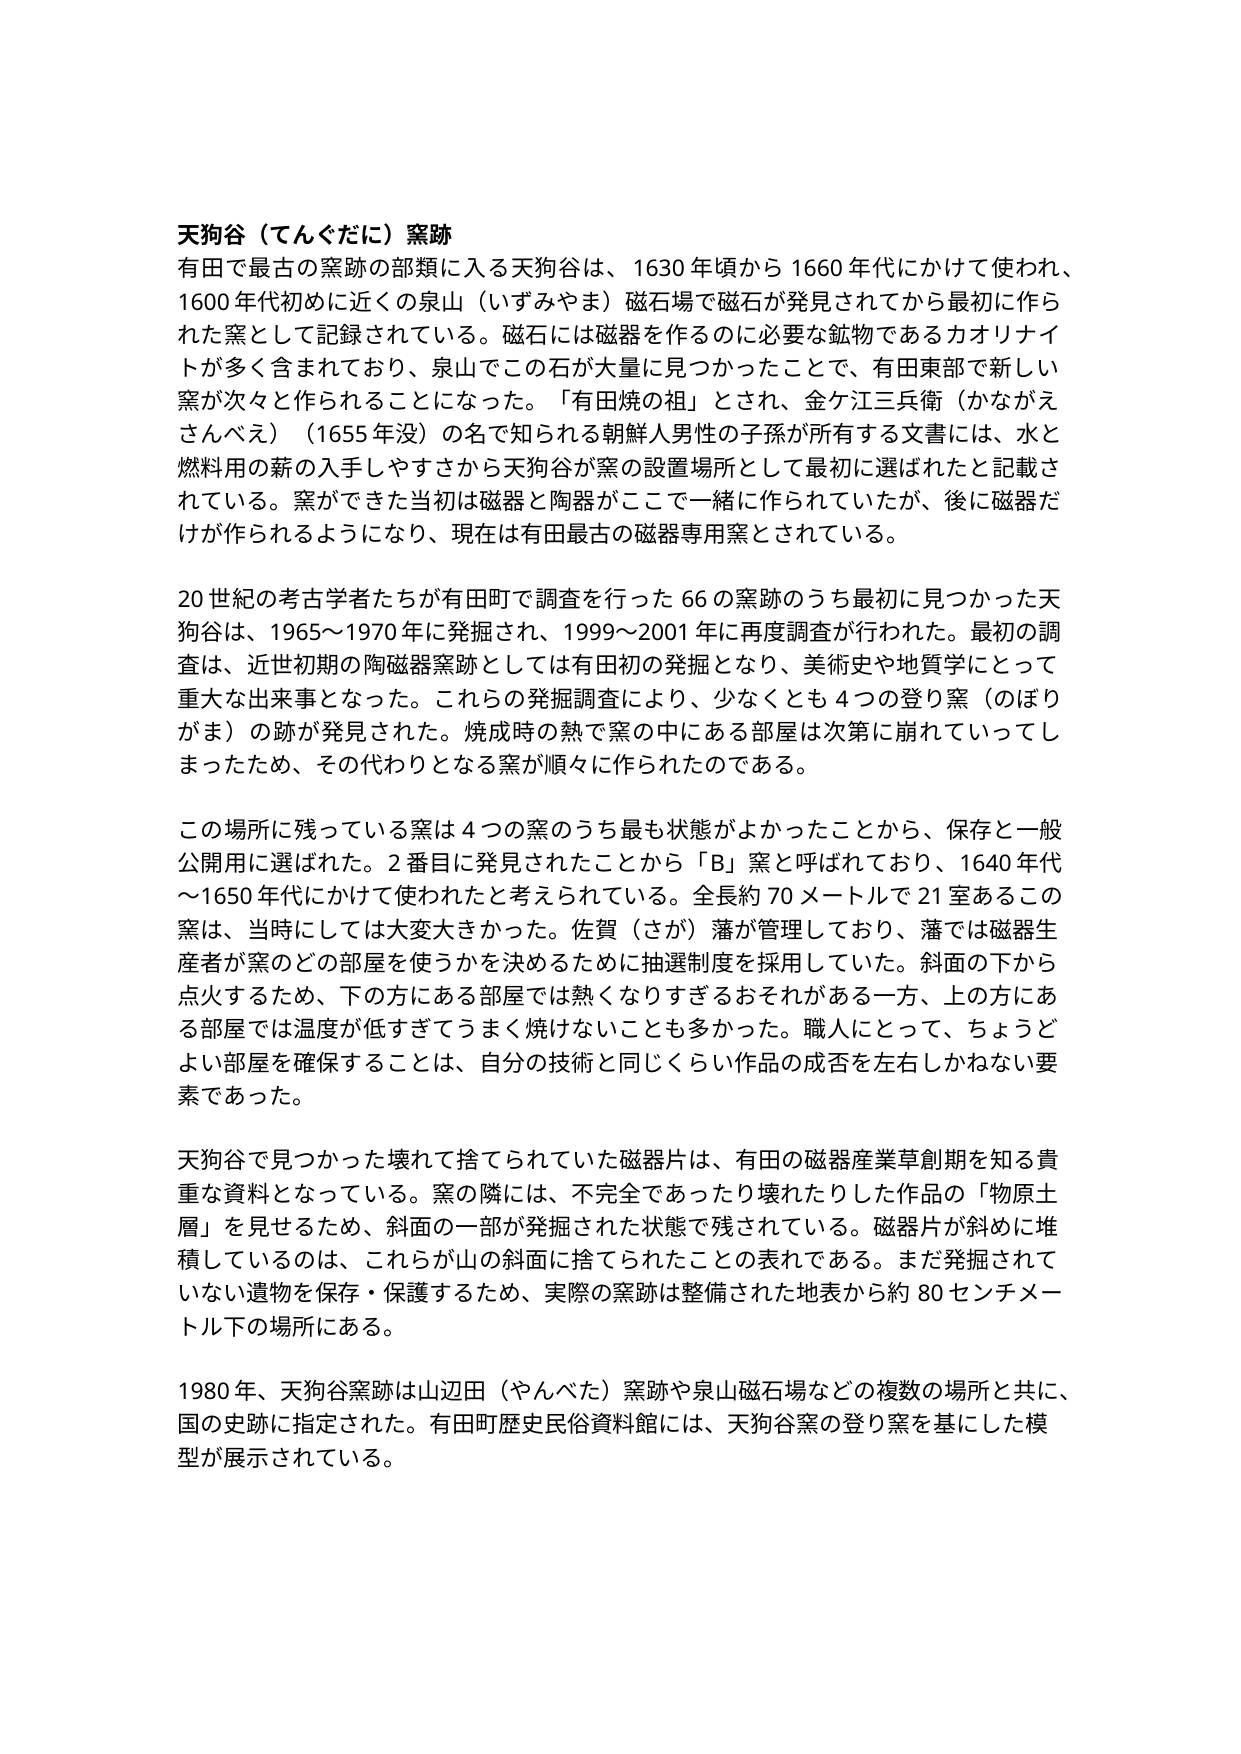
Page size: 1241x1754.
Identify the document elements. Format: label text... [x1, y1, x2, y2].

text この場所に残っている窯は4つの窯のうち最も状態がよかったことから、保存と一般公開用に選ばれた。2番目に発見されたことから「B」窯と呼ばれており、1640年代～1650年代にかけて使われたと考えられている。全長約70メートルで21室あるこの窯は、当時にしては大変大きかった。佐賀（さが）藩が管理しており、藩では磁器生産者が窯のどの部屋を使うかを決めるために抽選制度を採用していた。斜面の下から点火するため、下の方にある部屋では熱くなりすぎるおそれがある一方、上の方にある部屋では温度が低すぎてうまく焼けないことも多かった。職人にとって、ちょうどよい部屋を確保することは、自分の技術と同じくらい作品の成否を左右しかねない要素であった。 [177, 812, 1063, 1111]
text 20世紀の考古学者たちが有田町で調査を行った66の窯跡のうち最初に見つかった天狗谷は、1965～1970年に発掘され、1999～2001年に再度調査が行われた。最初の調査は、近世初期の陶磁器窯跡としては有田初の発掘となり、美術史や地質学にとって重大な出来事となった。これらの発掘調査により、少なくとも4つの登り窯（のぼりがま）の跡が発見された。焼成時の熱で窯の中にある部屋は次第に崩れていってしまったため、その代わりとなる窯が順々に作られたのである。 [177, 581, 1063, 780]
text 1980年、天狗谷窯跡は山辺田（やんべた）窯跡や泉山磁石場などの複数の場所と共に、国の史跡に指定された。有田町歴史民俗資料館には、天狗谷窯の登り窯を基にした模型が展示されている。 [177, 1373, 1063, 1473]
text 天狗谷で見つかった壊れて捨てられていた磁器片は、有田の磁器産業草創期を知る貴重な資料となっている。窯の隣には、不完全であったり壊れたりした作品の「物原土層」を見せるため、斜面の一部が発掘された状態で残されている。磁器片が斜めに堆積しているのは、これらが山の斜面に捨てられたことの表れである。まだ発掘されていない遺物を保存・保護するため、実際の窯跡は整備された地表から約80センチメートル下の場所にある。 [177, 1142, 1063, 1342]
text 有田で最古の窯跡の部類に入る天狗谷は、1630年頃から1660年代にかけて使われ、1600年代初めに近くの泉山（いずみやま）磁石場で磁石が発見されてから最初に作られた窯として記録されている。磁石には磁器を作るのに必要な鉱物であるカオリナイトが多く含まれており、泉山でこの石が大量に見つかったことで、有田東部で新しい窯が次々と作られることになった。「有田焼の祖」とされ、金ケ江三兵衛（かながえさんべえ）（1655年没）の名で知られる朝鮮人男性の子孫が所有する文書には、水と燃料用の薪の入手しやすさから天狗谷が窯の設置場所として最初に選ばれたと記載されている。窯ができた当初は磁器と陶器がここで一緒に作られていたが、後に磁器だけが作られるようになり、現在は有田最古の磁器専用窯とされている。 [177, 250, 1063, 549]
text 天狗谷（てんぐだに）窯跡 [177, 217, 1063, 250]
